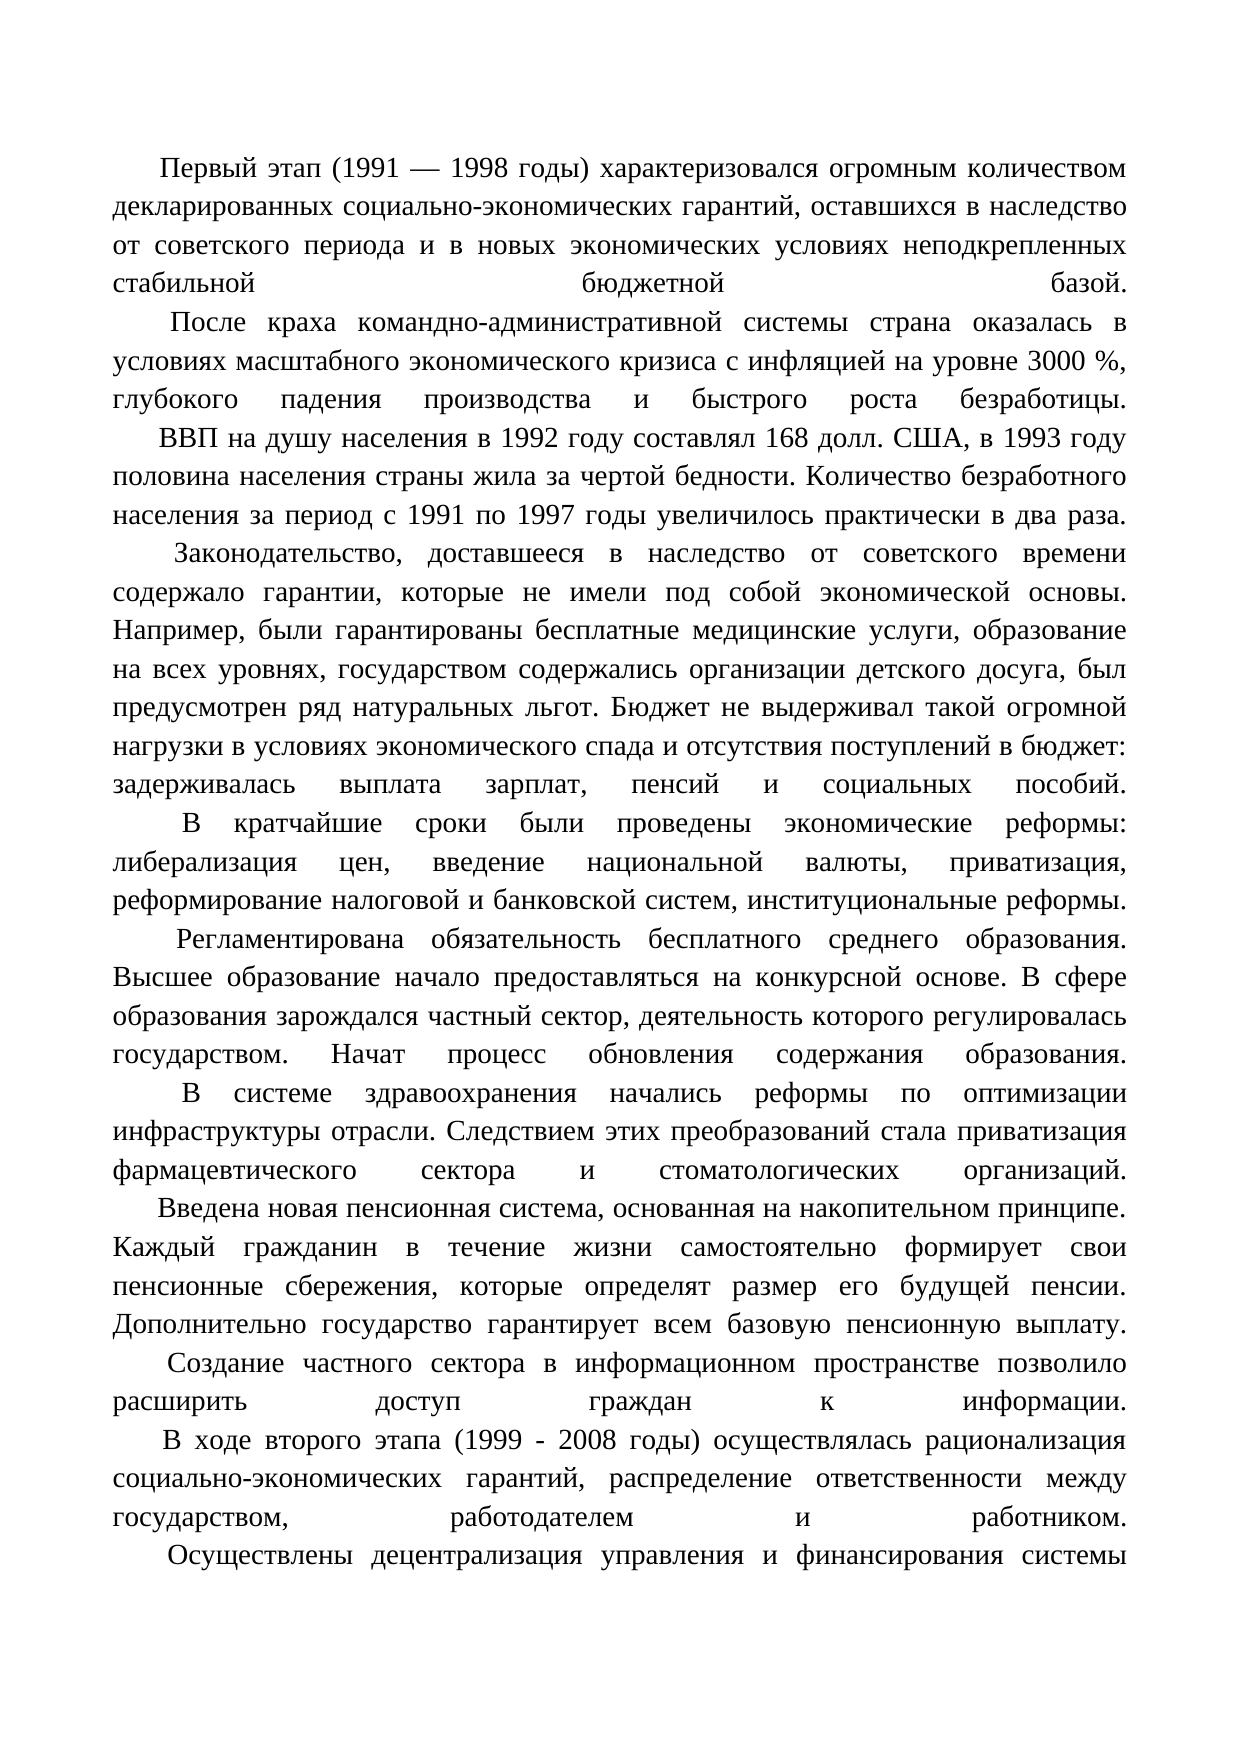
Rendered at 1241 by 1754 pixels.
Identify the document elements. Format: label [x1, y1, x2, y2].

text [112, 150, 1128, 1571]
